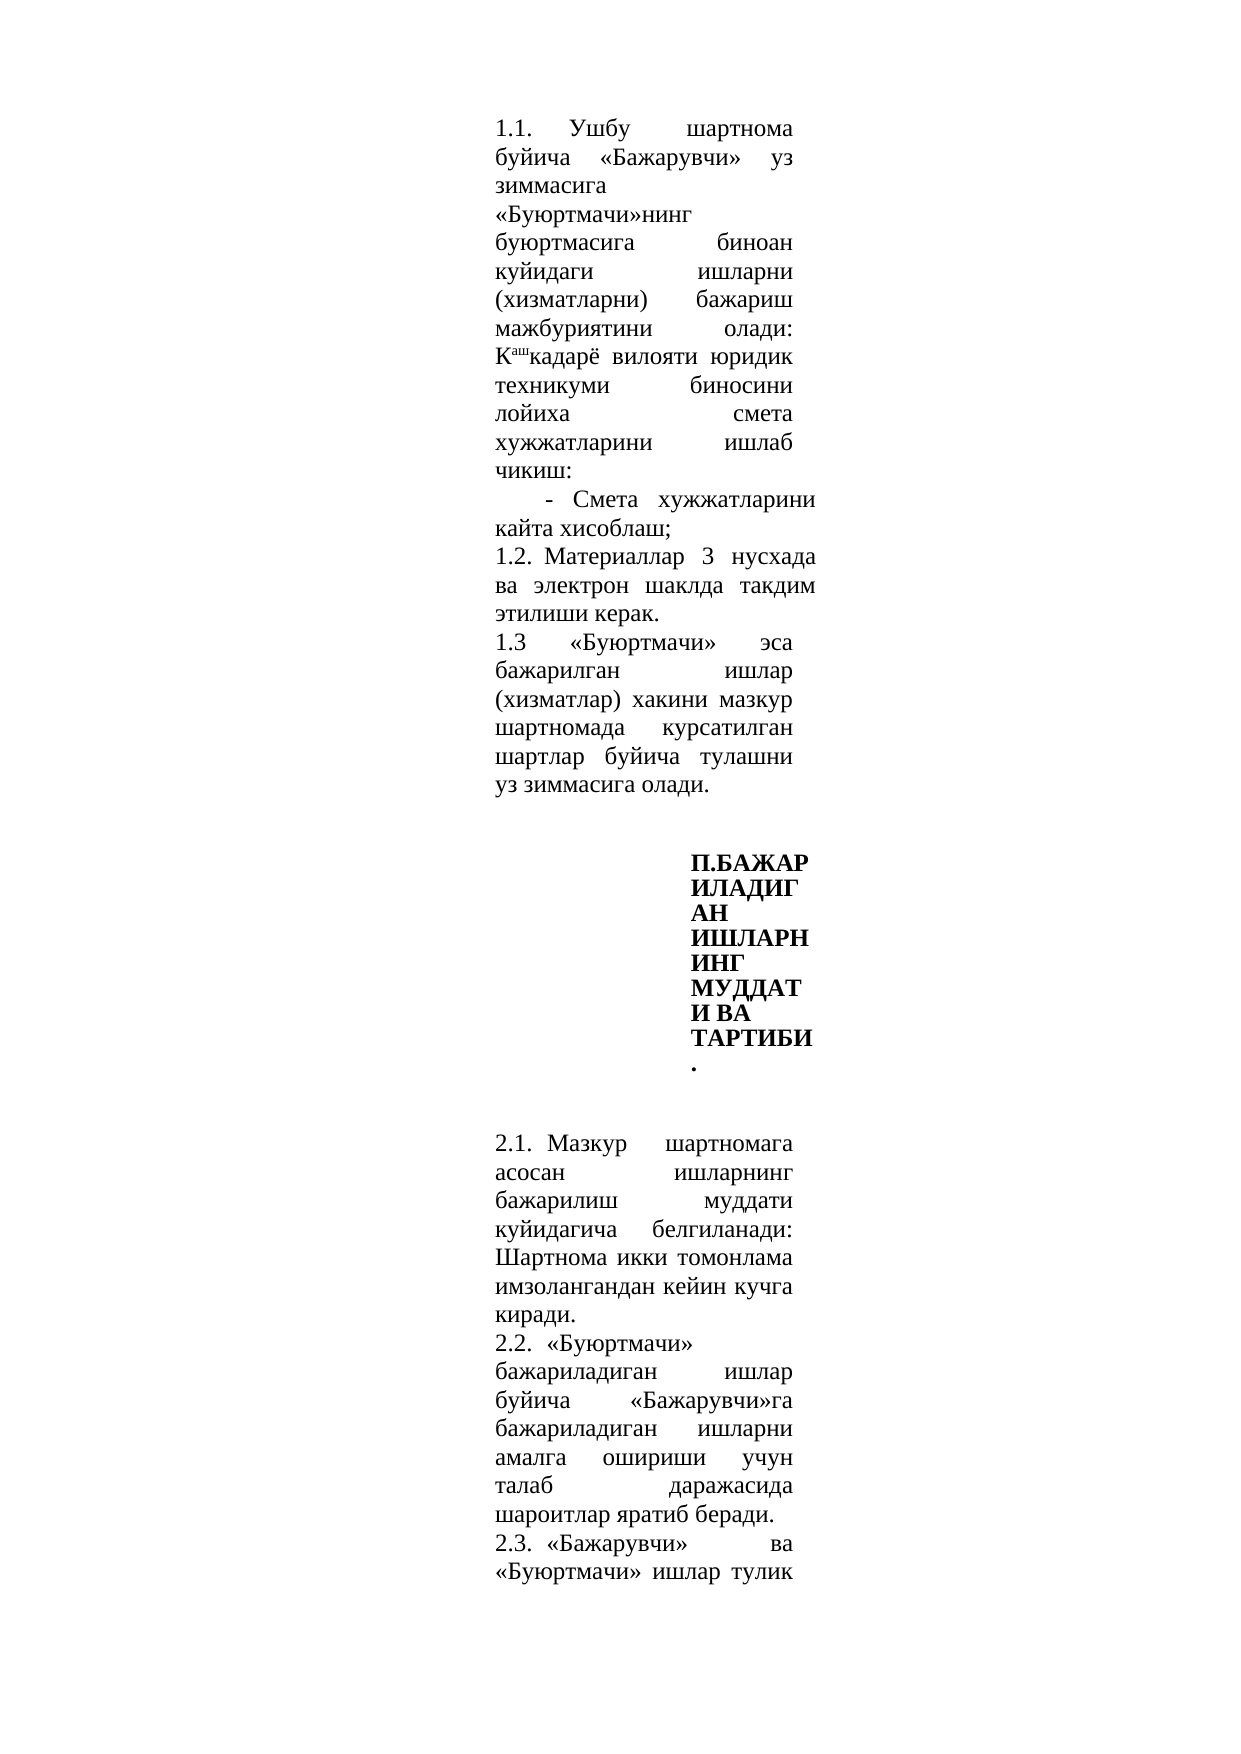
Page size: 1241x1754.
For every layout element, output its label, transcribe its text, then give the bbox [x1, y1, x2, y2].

list «Буюртмачи» бажариладиган ишлар буйича «Бажарувчи»га бажариладиган ишларни амалга ошириши учун талаб даражасида шароитлар яратиб беради. [495, 1328, 793, 1528]
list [495, 1528, 793, 1585]
text П.БАЖАРИЛАДИГАН ИШЛАРНИНГ МУДДАТИ ВА ТАРТИБИ. [691, 851, 816, 1076]
list Ушбу шартнома буйича «Бажарувчи» уз зиммасига «Буюртмачи»нинг буюртмасига биноан куйидаги ишларни (хизматларни) бажариш мажбуриятини олади: Кашкадарё вилояти юридик техникуми биносини лойиха смета хужжатларини ишлаб чикиш: [495, 113, 793, 484]
list Мазкур шартномага асосан ишларнинг бажарилиш муддати куйидагича белгиланади: Шартнома икки томонлама имзолангандан кейин кучга киради. [495, 1128, 793, 1328]
text 1.3 «Буюртмачи» эса бажарилган ишлар (хизматлар) хакини мазкур шартномада курсатилган шартлар буйича тулашни уз зиммасига олади. [495, 627, 793, 798]
text - Смета хужжатларини кайта хисоблаш; [495, 484, 816, 542]
list Материаллар 3 нусхада ва электрон шаклда такдим этилиши керак. [495, 542, 816, 627]
